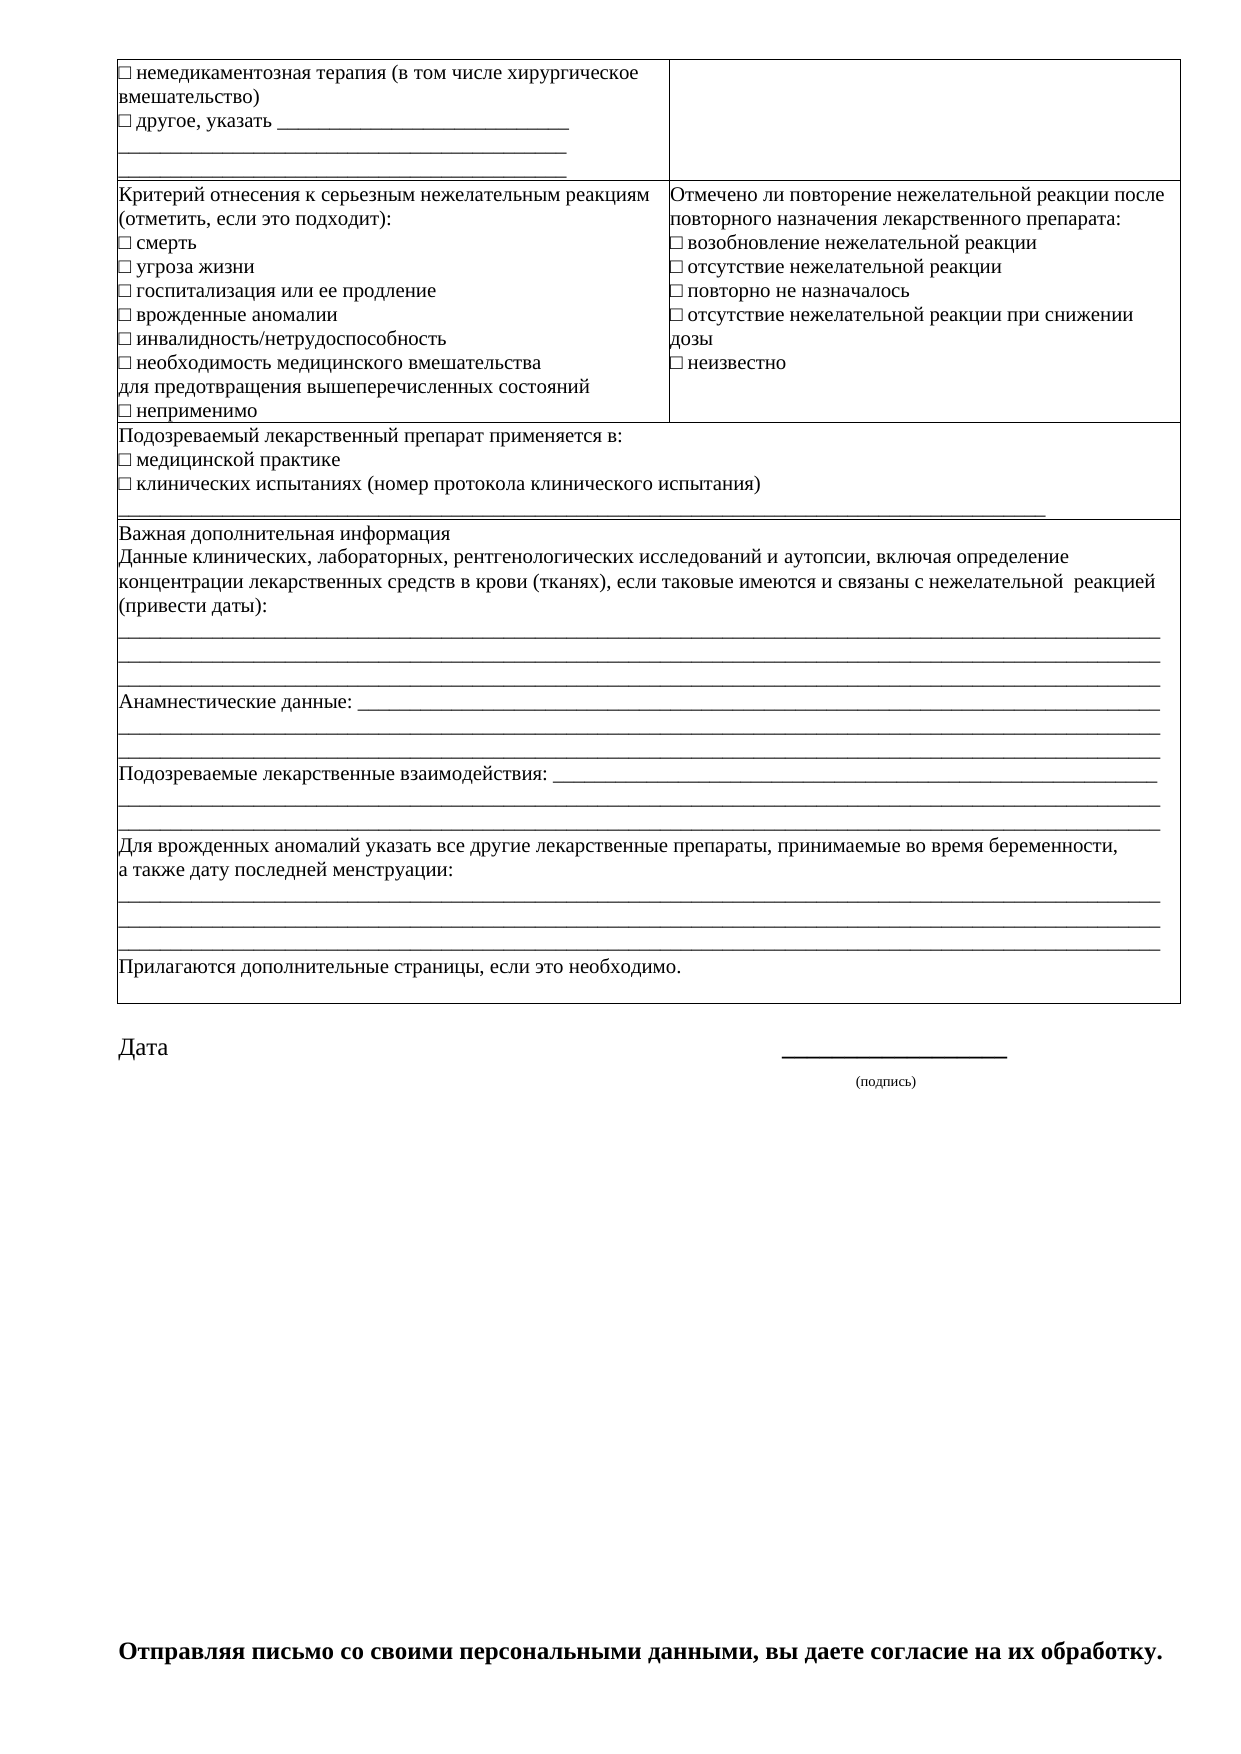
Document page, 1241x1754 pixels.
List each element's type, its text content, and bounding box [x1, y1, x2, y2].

table_cell Важная дополнительная информация Данные клинических, лабораторных, рентгенологических исследований и аутопсии, включая определение концентрации лекарственных средств в крови (тканях), если таковые имеются и связаны с нежелательной реакцией (привести даты): ____________________________________________________________________________________________________ ____________________________________________________________________________________________________ ____________________________________________________________________________________________________ Анамнестические данные: _____________________________________________________________________________ ____________________________________________________________________________________________________ ____________________________________________________________________________________________________ Подозреваемые лекарственные взаимодействия: __________________________________________________________ ____________________________________________________________________________________________________ ____________________________________________________________________________________________________ Для врожденных аномалий указать все другие лекарственные препараты, принимаемые во время беременности, а также дату последней менструации: ____________________________________________________________________________________________________ ____________________________________________________________________________________________________ ____________________________________________________________________________________________________ Прилагаются дополнительные страницы, если это необходимо. [118, 520, 1180, 1003]
table_cell Подозреваемый лекарственный препарат применяется в: □ медицинской практике □ клинических испытаниях (номер протокола клинического испытания) _________________________________________________________________________________________ [118, 423, 1180, 519]
text (подпись) [782, 1061, 1181, 1090]
table_cell Отмечено ли повторение нежелательной реакции после повторного назначения лекарственного препарата: □ возобновление нежелательной реакции □ отсутствие нежелательной реакции □ повторно не назначалось □ отсутствие нежелательной реакции при снижении дозы □ неизвестно [670, 181, 1180, 422]
table_cell Критерий отнесения к серьезным нежелательным реакциям (отметить, если это подходит): □ смерть □ угроза жизни □ госпитализация или ее продление □ врожденные аномалии □ инвалидность/нетрудоспособность □ необходимость медицинского вмешательства для предотвращения вышеперечисленных состояний □ неприменимо [118, 181, 669, 422]
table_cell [670, 60, 1180, 180]
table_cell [118, 60, 669, 180]
text Отправляя письмо со своими персональными данными, вы даете согласие на их обработку. [118, 1636, 1181, 1665]
text Дата __________________ [118, 1032, 1181, 1061]
